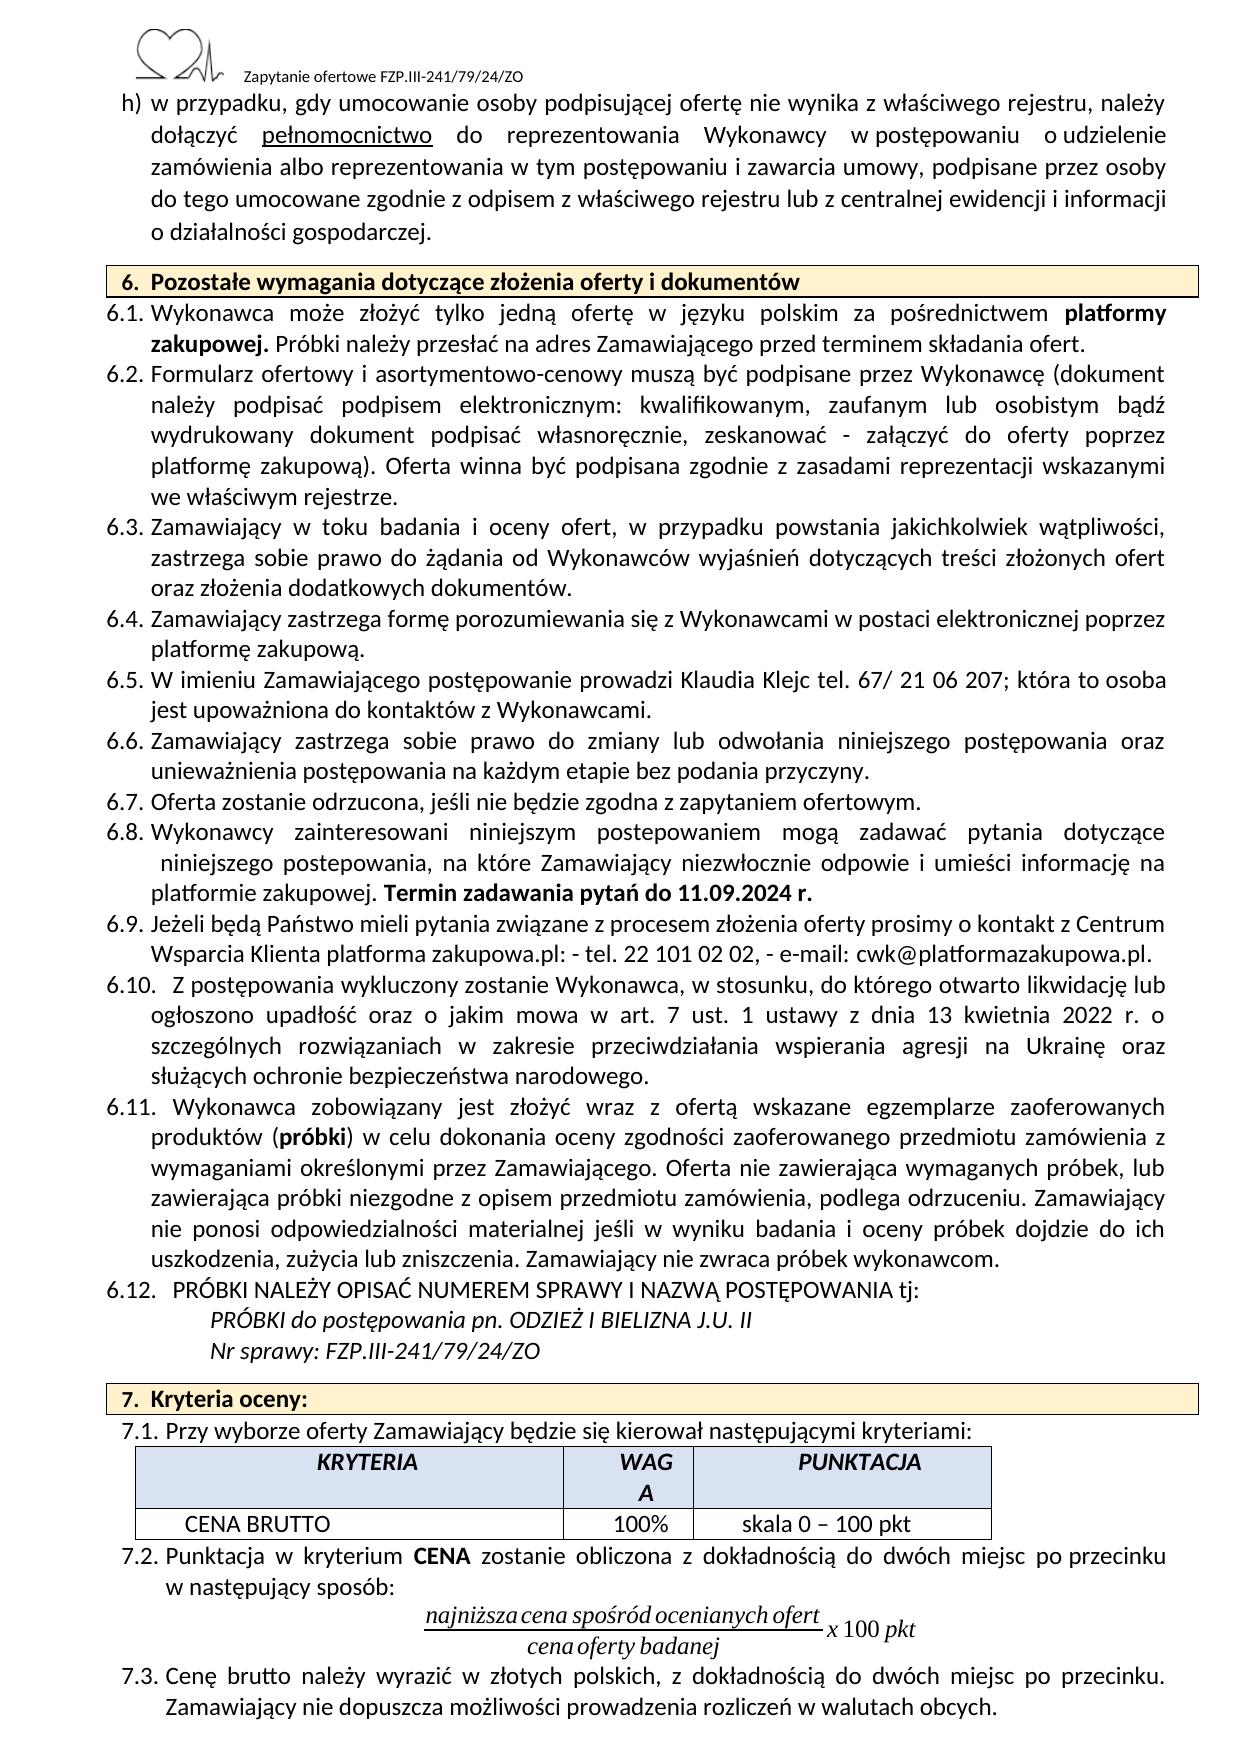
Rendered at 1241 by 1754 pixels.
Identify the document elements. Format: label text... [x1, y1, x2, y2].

list Cenę brutto należy wyrazić w złotych polskich, z dokładnością do dwóch miejsc po przecinku. Zamawiający nie dopuszcza możliwości prowadzenia rozliczeń w walutach obcych. [121, 1660, 1167, 1721]
picture [135, 29, 225, 83]
table_cell CENA BRUTTO [136, 1509, 563, 1539]
table_header WAGA [564, 1447, 693, 1508]
list W imieniu Zamawiającego postępowanie prowadzi Klaudia Klejc tel. 67/ 21 06 207; która to osoba jest upoważniona do kontaktów z Wykonawcami. [106, 664, 1167, 725]
list Wykonawca zobowiązany jest złożyć wraz z ofertą wskazane egzemplarze zaoferowanych produktów (próbki) w celu dokonania oceny zgodności zaoferowanego przedmiotu zamówienia z wymaganiami określonymi przez Zamawiającego. Oferta nie zawierająca wymaganych próbek, lub zawierająca próbki niezgodne z opisem przedmiotu zamówienia, podlega odrzuceniu. Zamawiający nie ponosi odpowiedzialności materialnej jeśli w wyniku badania i oceny próbek dojdzie do ich uszkodzenia, zużycia lub zniszczenia. Zamawiający nie zwraca próbek wykonawcom. [106, 1091, 1167, 1274]
list Punktacja w kryterium CENA zostanie obliczona z dokładnością do dwóch miejsc po przecinku w następujący sposób: [121, 1540, 1167, 1601]
list PRÓBKI NALEŻY OPISAĆ NUMEREM SPRAWY I NAZWĄ POSTĘPOWANIA tj: [106, 1274, 1167, 1305]
table_header Pozostałe wymagania dotyczące złożenia oferty i dokumentów [107, 266, 1198, 296]
list Wykonawcy zainteresowani niniejszym postepowaniem mogą zadawać pytania dotyczące niniejszego postepowania, na które Zamawiający niezwłocznie odpowie i umieści informację na platformie zakupowej. Termin zadawania pytań do 11.09.2024 r. [106, 816, 1167, 908]
table_header KRYTERIA [136, 1447, 563, 1508]
text PRÓBKI do postępowania pn. ODZIEŻ I BIELIZNA J.U. II [210, 1305, 1167, 1335]
table_cell skala 0 – 100 pkt [694, 1509, 991, 1539]
list Zamawiający zastrzega sobie prawo do zmiany lub odwołania niniejszego postępowania oraz unieważnienia postępowania na każdym etapie bez podania przyczyny. [106, 725, 1167, 786]
table_cell 100% [564, 1509, 693, 1539]
list Oferta zostanie odrzucona, jeśli nie będzie zgodna z zapytaniem ofertowym. [106, 786, 1167, 816]
table_header Kryteria oceny: [107, 1384, 1198, 1414]
list Zamawiający zastrzega formę porozumiewania się z Wykonawcami w postaci elektronicznej poprzez platformę zakupową. [106, 603, 1167, 664]
text Nr sprawy: FZP.III-241/79/24/ZO [210, 1335, 1167, 1366]
list Formularz ofertowy i asortymentowo-cenowy muszą być podpisane przez Wykonawcę (dokument należy podpisać podpisem elektronicznym: kwalifikowanym, zaufanym lub osobistym bądź wydrukowany dokument podpisać własnoręcznie, zeskanować - załączyć do oferty poprzez platformę zakupową). Oferta winna być podpisana zgodnie z zasadami reprezentacji wskazanymi we właściwym rejestrze. [106, 358, 1167, 511]
list Przy wyborze oferty Zamawiający będzie się kierował następującymi kryteriami: [121, 1415, 1167, 1446]
list Z postępowania wykluczony zostanie Wykonawca, w stosunku, do którego otwarto likwidację lub ogłoszono upadłość oraz o jakim mowa w art. 7 ust. 1 ustawy z dnia 13 kwietnia 2022 r. o szczególnych rozwiązaniach w zakresie przeciwdziałania wspierania agresji na Ukrainę oraz służących ochronie bezpieczeństwa narodowego. [106, 969, 1167, 1091]
list Jeżeli będą Państwo mieli pytania związane z procesem złożenia oferty prosimy o kontakt z Centrum Wsparcia Klienta platforma zakupowa.pl: - tel. 22 101 02 02, - e-mail: cwk@platformazakupowa.pl. [106, 908, 1167, 969]
list w przypadku, gdy umocowanie osoby podpisującej ofertę nie wynika z właściwego rejestru, należy dołączyć pełnomocnictwo do reprezentowania Wykonawcy w postępowaniu o udzielenie zamówienia albo reprezentowania w tym postępowaniu i zawarcia umowy, podpisane przez osoby do tego umocowane zgodnie z odpisem z właściwego rejestru lub z centralnej ewidencji i informacji o działalności gospodarczej. [121, 87, 1167, 246]
list Wykonawca może złożyć tylko jedną ofertę w języku polskim za pośrednictwem platformy zakupowej. Próbki należy przesłać na adres Zamawiającego przed terminem składania ofert. [106, 298, 1167, 358]
list Zamawiający w toku badania i oceny ofert, w przypadku powstania jakichkolwiek wątpliwości, zastrzega sobie prawo do żądania od Wykonawców wyjaśnień dotyczących treści złożonych ofert oraz złożenia dodatkowych dokumentów. [106, 511, 1167, 603]
table_header PUNKTACJA [694, 1447, 991, 1508]
